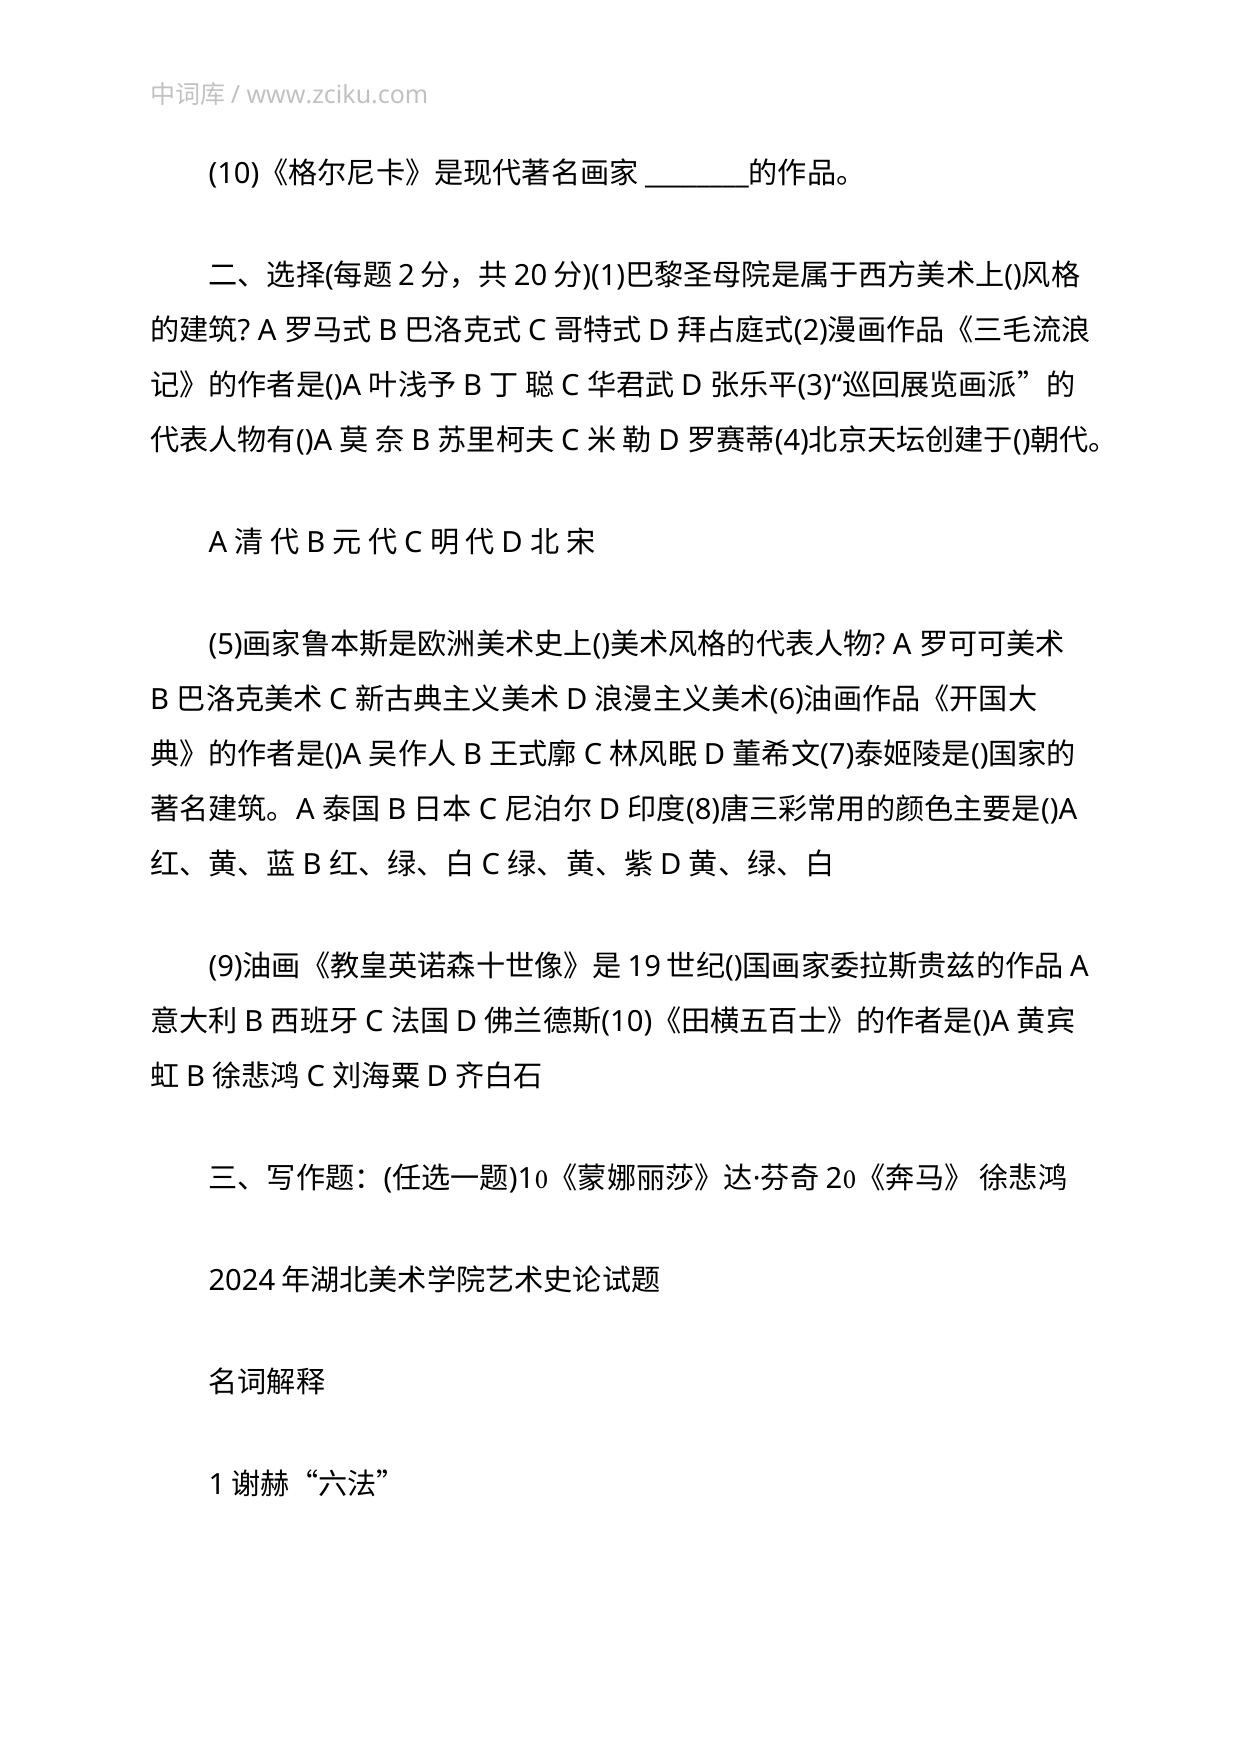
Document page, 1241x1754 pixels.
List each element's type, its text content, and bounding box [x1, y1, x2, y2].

text 1谢赫“六法” [150, 1461, 1090, 1503]
text (5)画家鲁本斯是欧洲美术史上()美术风格的代表人物? A 罗可可美术 B 巴洛克美术 C 新古典主义美术 D 浪漫主义美术(6)油画作品《开国大典》的作者是()A 吴作人 B 王式廓 C 林风眠 D 董希文(7)泰姬陵是()国家的著名建筑。A 泰国 B 日本 C 尼泊尔 D 印度(8)唐三彩常用的颜色主要是()A 红、黄、蓝 B 红、绿、白 C 绿、黄、紫 D 黄、绿、白 [150, 621, 1090, 883]
text 二、选择(每题2分，共20分)(1)巴黎圣母院是属于西方美术上()风格的建筑? A 罗马式 B 巴洛克式 C 哥特式 D 拜占庭式(2)漫画作品《三毛流浪记》的作者是()A 叶浅予 B 丁 聪 C 华君武 D 张乐平(3)“巡回展览画派”的代表人物有()A 莫 奈 B 苏里柯夫 C 米 勒 D 罗赛蒂(4)北京天坛创建于()朝代。 [150, 252, 1090, 459]
text 2024年湖北美术学院艺术史论试题 [150, 1257, 1090, 1299]
text (9)油画《教皇英诺森十世像》是19世纪()国画家委拉斯贵兹的作品 A 意大利 B 西班牙 C 法国 D 佛兰德斯(10)《田横五百士》的作者是()A 黄宾虹 B 徐悲鸿 C 刘海粟 D 齐白石 [150, 943, 1090, 1095]
text (10)《格尔尼卡》是现代著名画家 ________的作品。 [150, 150, 1090, 192]
text 三、写作题：(任选一题)1《蒙娜丽莎》达·芬奇 2《奔马》 徐悲鸿 [150, 1155, 1090, 1197]
text 名词解释 [150, 1359, 1090, 1401]
text A 清 代 B 元 代 C 明 代 D 北 宋 [150, 519, 1090, 561]
